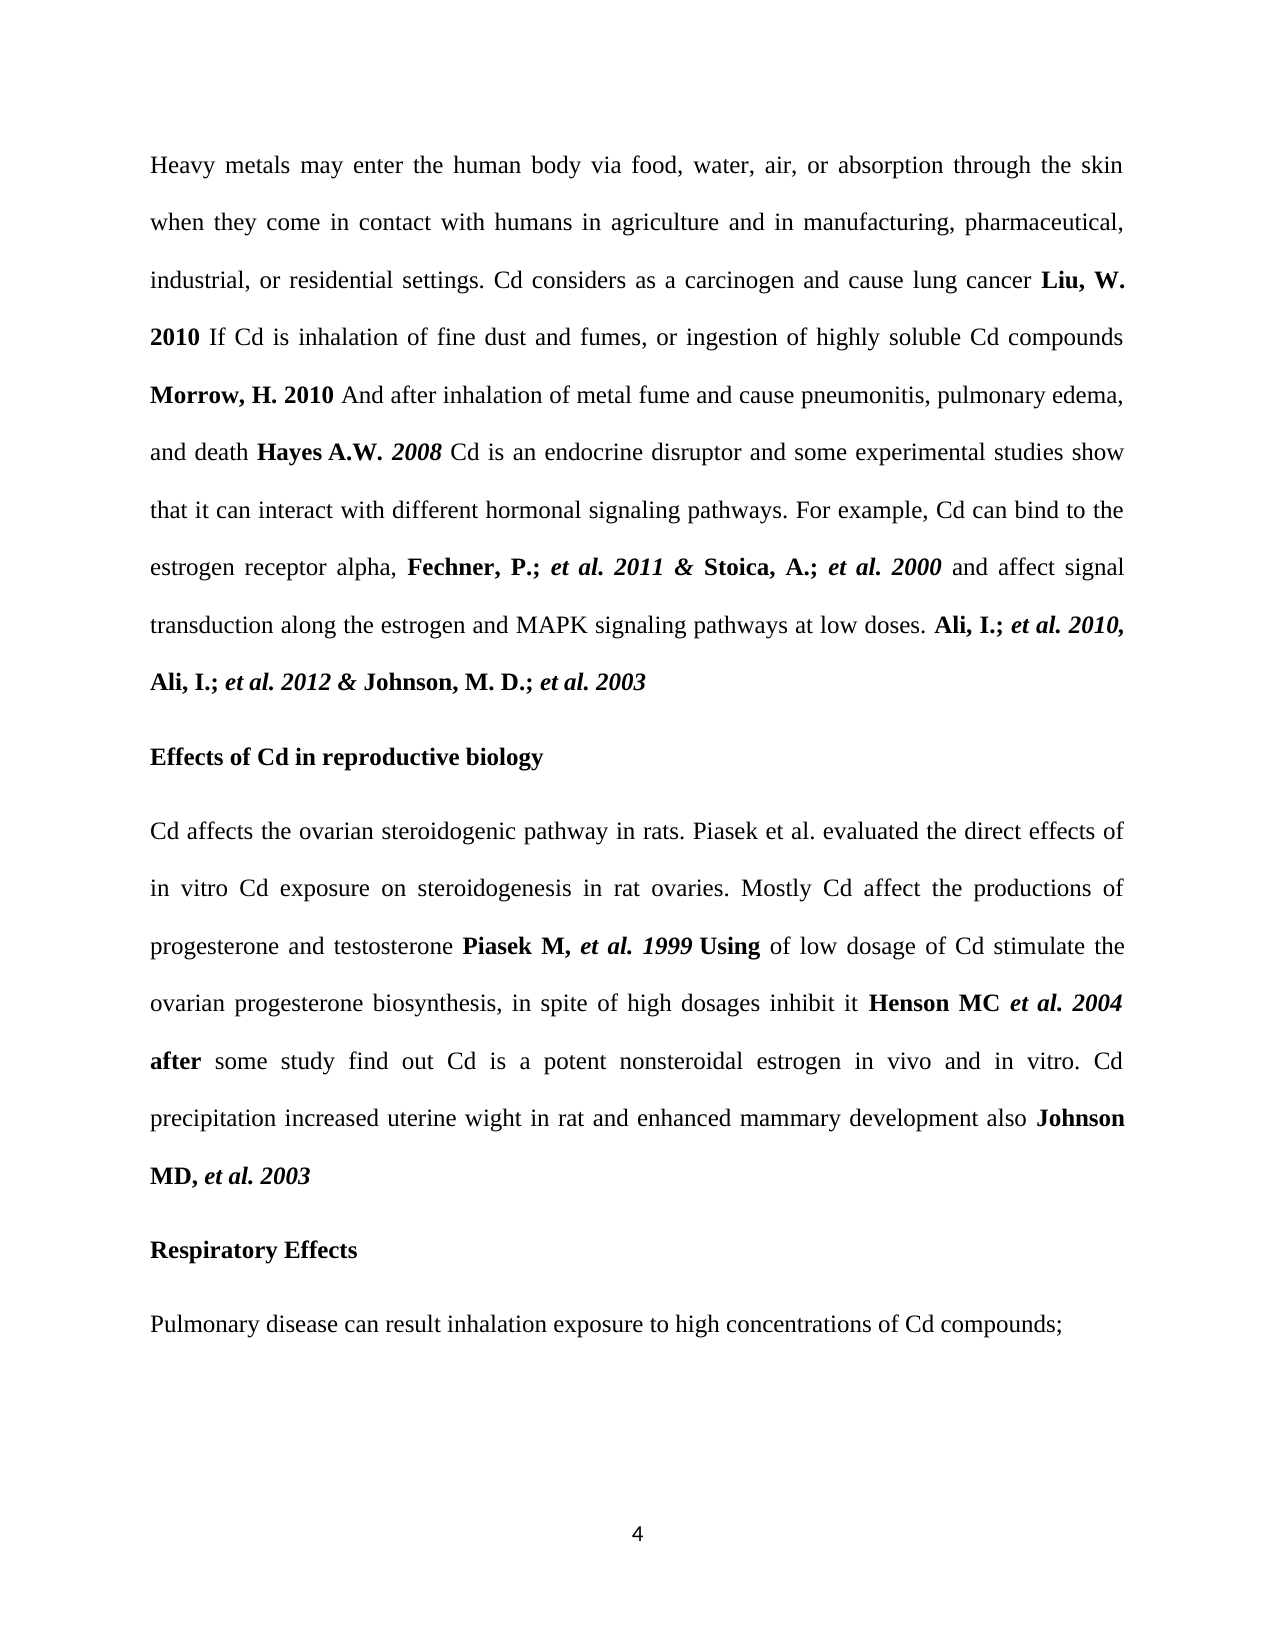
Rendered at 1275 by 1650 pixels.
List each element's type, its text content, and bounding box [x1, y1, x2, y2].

text Pulmonary disease can result inhalation exposure to high concentrations of Cd compounds; [150, 1309, 1125, 1338]
text Heavy metals may enter the human body via food, water, air, or absorption through the skin when they come in contact with humans in agriculture and in manufacturing, pharmaceutical, industrial, or residential settings. Cd considers as a carcinogen and cause lung cancer Liu, W. 2010 If Cd is inhalation of fine dust and fumes, or ingestion of highly soluble Cd compounds Morrow, H. 2010 And after inhalation of metal fume and cause pneumonitis, pulmonary edema, and death Hayes A.W. 2008 Cd is an endocrine disruptor and some experimental studies show that it can interact with different hormonal signaling pathways. For example, Cd can bind to the estrogen receptor alpha, Fechner, P.; et al. 2011 & Stoica, A.; et al. 2000 and affect signal transduction along the estrogen and MAPK signaling pathways at low doses. Ali, I.; et al. 2010, Ali, I.; et al. 2012 & Johnson, M. D.; et al. 2003 [150, 150, 1125, 696]
text Effects of Cd in reproductive biology [150, 742, 1125, 770]
text Respiratory Effects [150, 1235, 1125, 1264]
text Cd affects the ovarian steroidogenic pathway in rats. Piasek et al. evaluated the direct effects of in vitro Cd exposure on steroidogenesis in rat ovaries. Mostly Cd affect the productions of progesterone and testosterone Piasek M, et al. 1999 Using of low dosage of Cd stimulate the ovarian progesterone biosynthesis, in spite of high dosages inhibit it Henson MC et al. 2004 after some study find out Cd is a potent nonsteroidal estrogen in vivo and in vitro. Cd precipitation increased uterine wight in rat and enhanced mammary development also Johnson MD, et al. 2003 [150, 816, 1125, 1189]
